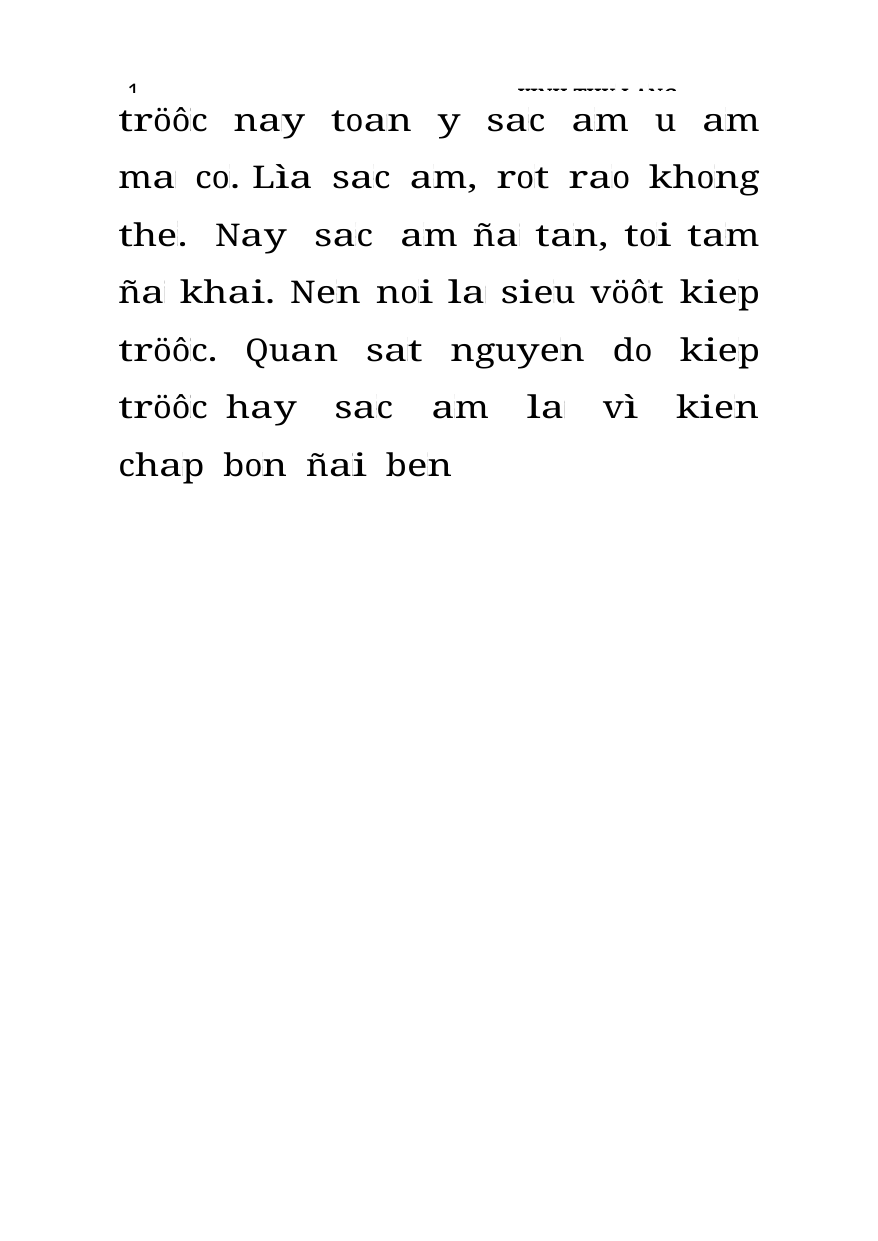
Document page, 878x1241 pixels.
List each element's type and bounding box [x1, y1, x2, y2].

text [118, 98, 760, 486]
